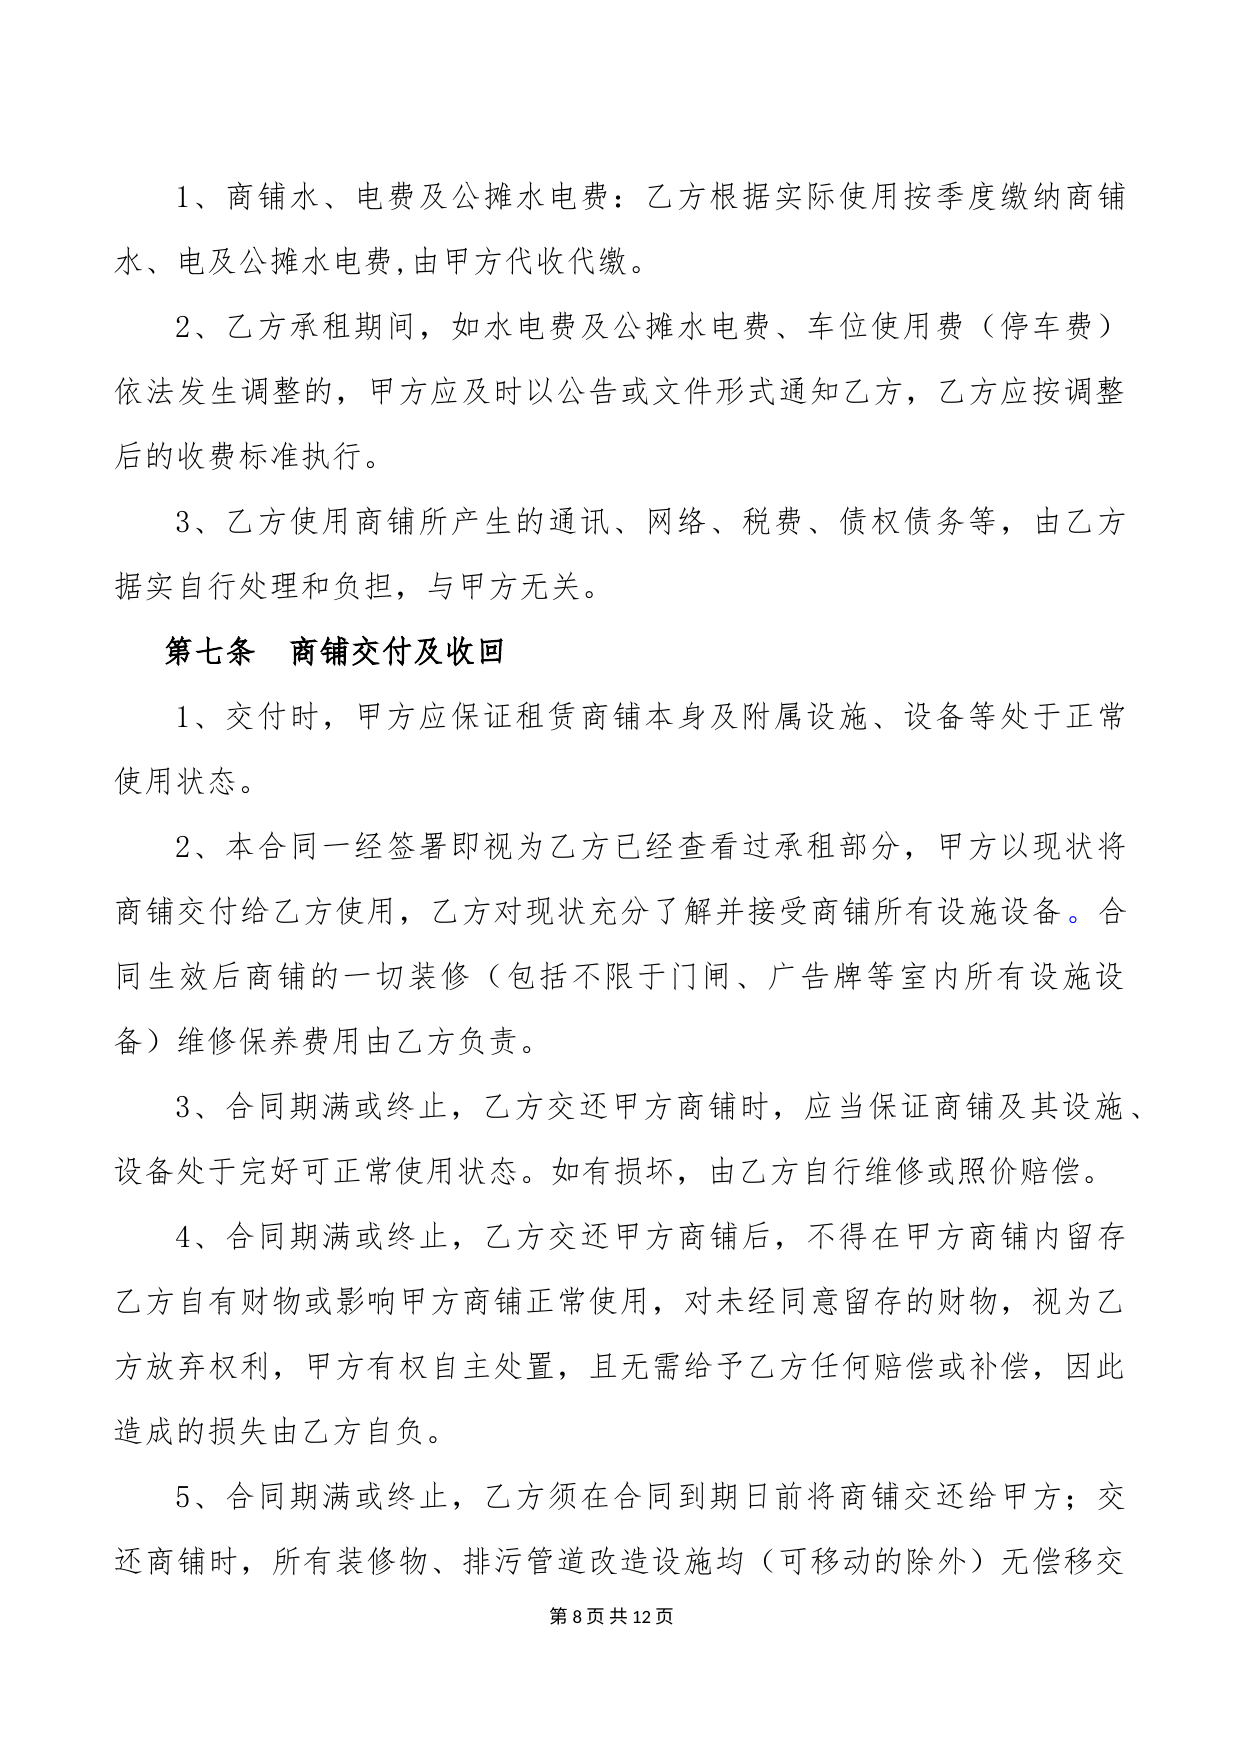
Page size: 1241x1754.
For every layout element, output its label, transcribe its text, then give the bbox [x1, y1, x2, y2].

text 3、乙方使用商铺所产生的通讯、网络、税费、债权债务等，由乙方据实自行处理和负担，与甲方无关。 [112, 486, 1128, 616]
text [112, 1461, 1128, 1591]
text 3、合同期满或终止，乙方交还甲方商铺时，应当保证商铺及其设施、设备处于完好可正常使用状态。如有损坏，由乙方自行维修或照价赔偿。 [112, 1071, 1128, 1201]
text 2、本合同一经签署即视为乙方已经查看过承租部分，甲方以现状将商铺交付给乙方使用，乙方对现状充分了解并接受商铺所有设施设备。合同生效后商铺的一切装修（包括不限于门闸、广告牌等室内所有设施设备）维修保养费用由乙方负责。 [112, 811, 1128, 1071]
text 第七条 商铺交付及收回 [162, 616, 1128, 681]
text 1、商铺水、电费及公摊水电费：乙方根据实际使用按季度缴纳商铺水、电及公摊水电费,由甲方代收代缴。 [112, 161, 1128, 291]
text 4、合同期满或终止，乙方交还甲方商铺后，不得在甲方商铺内留存乙方自有财物或影响甲方商铺正常使用，对未经同意留存的财物，视为乙方放弃权利，甲方有权自主处置，且无需给予乙方任何赔偿或补偿，因此造成的损失由乙方自负。 [112, 1201, 1128, 1461]
text 2、乙方承租期间，如水电费及公摊水电费、车位使用费（停车费）依法发生调整的，甲方应及时以公告或文件形式通知乙方，乙方应按调整后的收费标准执行。 [112, 291, 1128, 486]
text 1、交付时，甲方应保证租赁商铺本身及附属设施、设备等处于正常使用状态。 [112, 681, 1128, 811]
